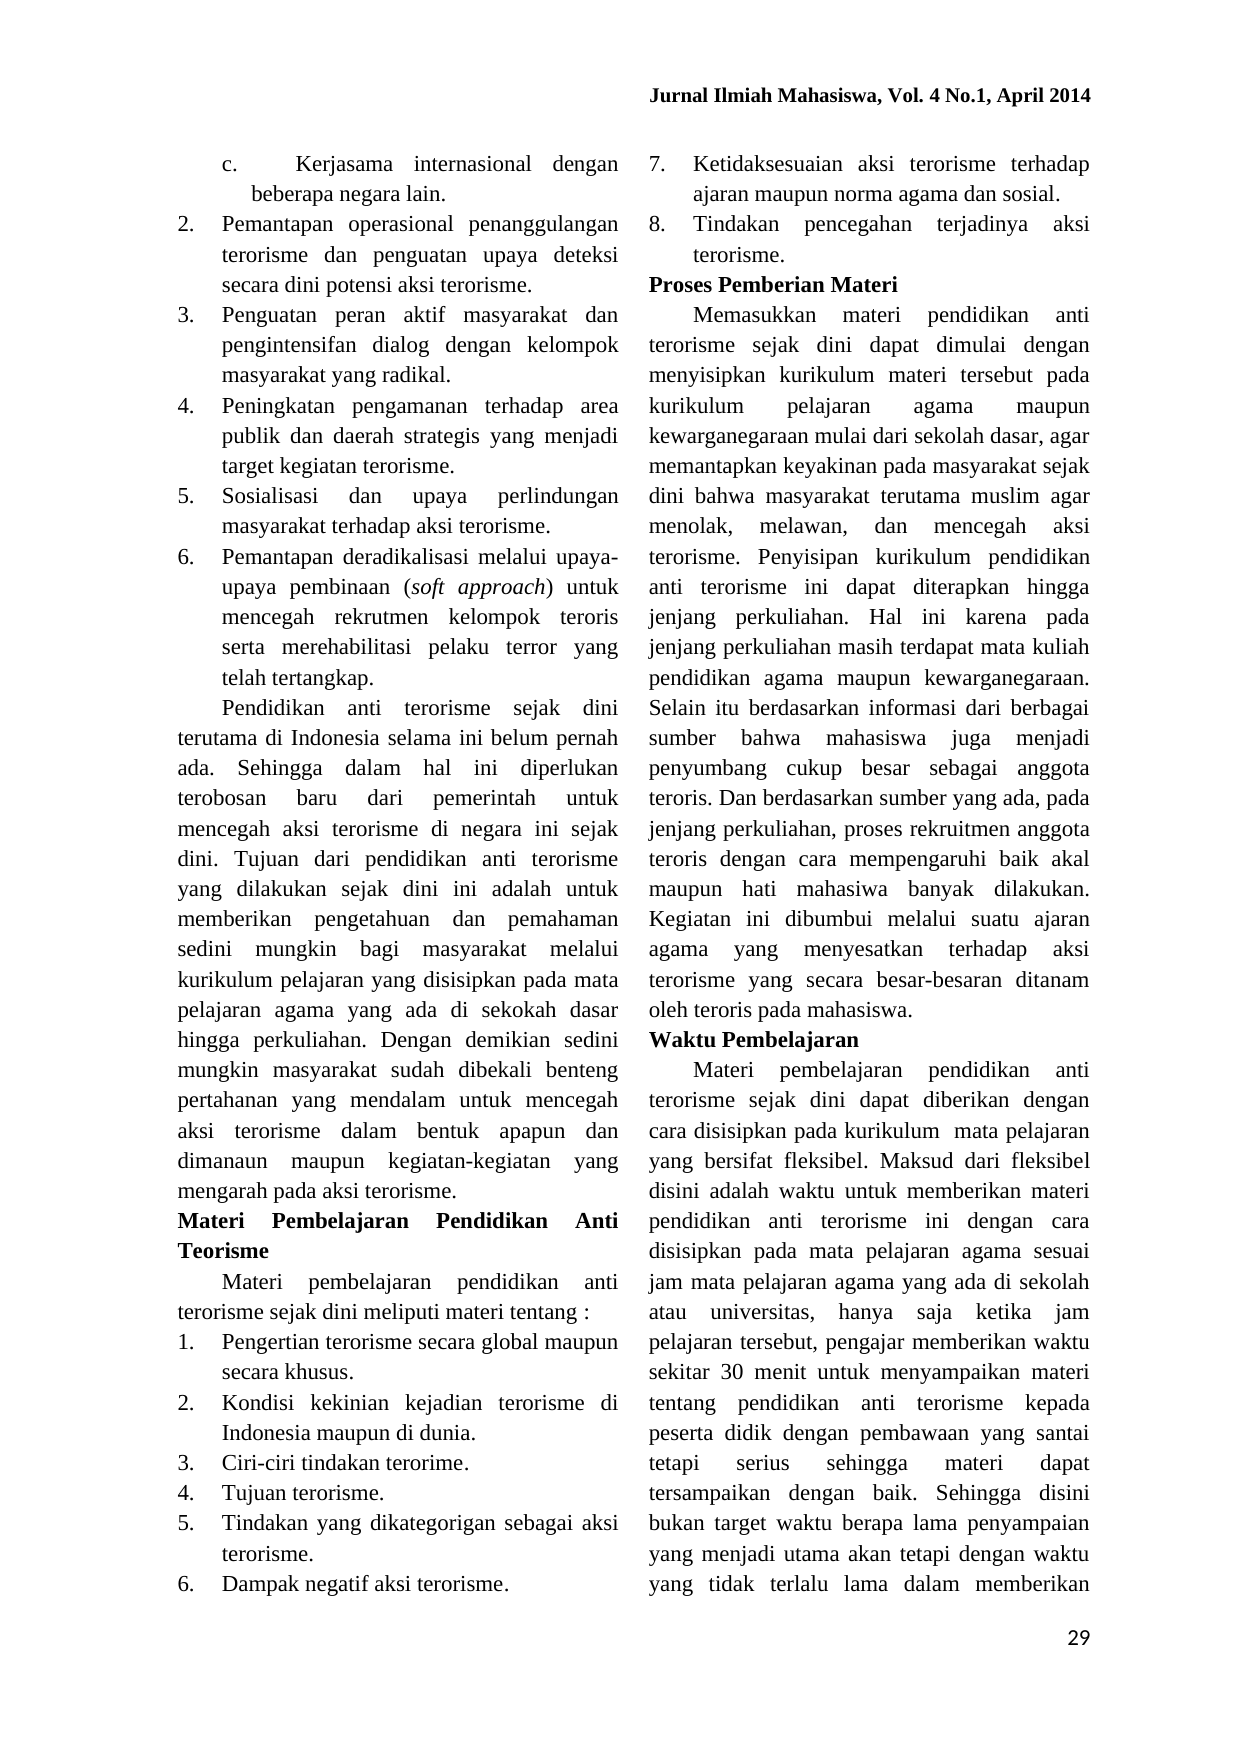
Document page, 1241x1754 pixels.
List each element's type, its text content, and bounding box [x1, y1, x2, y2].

list Tindakan yang dikategorigan sebagai aksi terorisme. [177, 1509, 619, 1566]
list Kerjasama internasional dengan beberapa negara lain. [222, 150, 619, 207]
list Dampak negatif aksi terorisme. [177, 1570, 619, 1596]
list Peningkatan pengamanan terhadap area publik dan daerah strategis yang menjadi target kegiatan terorisme. [177, 392, 619, 478]
list Pemantapan deradikalisasi melalui upaya-upaya pembinaan (soft approach) untuk mencegah rekrutmen kelompok teroris serta merehabilitasi pelaku terror yang telah tertangkap. [177, 543, 619, 690]
list Pemantapan operasional penanggulangan terorisme dan penguatan upaya deteksi secara dini potensi aksi terorisme. [177, 210, 619, 297]
text Proses Pemberian Materi [648, 271, 1090, 297]
text Waktu Pembelajaran [648, 1026, 1090, 1052]
text Materi Pembelajaran Pendidikan Anti Teorisme [177, 1207, 619, 1264]
list Penguatan peran aktif masyarakat dan pengintensifan dialog dengan kelompok masyarakat yang radikal. [177, 301, 619, 388]
text Materi pembelajaran pendidikan anti terorisme sejak dini meliputi materi tentang : [177, 1268, 619, 1324]
list Pengertian terorisme secara global maupun secara khusus. [177, 1328, 619, 1385]
list Tindakan pencegahan terjadinya aksi terorisme. [648, 210, 1090, 267]
list Ciri-ciri tindakan terorime. [177, 1449, 619, 1475]
list Ketidaksesuaian aksi terorisme terhadap ajaran maupun norma agama dan sosial. [648, 150, 1090, 207]
list Memasukkan materi pendidikan anti terorisme sejak dini dapat dimulai dengan menyisipkan kurikulum materi tersebut pada kurikulum pelajaran agama maupun kewarganegaraan mulai dari sekolah dasar, agar memantapkan keyakinan pada masyarakat sejak dini bahwa masyarakat terutama muslim agar menolak, melawan, dan mencegah aksi terorisme. Penyisipan kurikulum pendidikan anti terorisme ini dapat diterapkan hingga jenjang perkuliahan. Hal ini karena pada jenjang perkuliahan masih terdapat mata kuliah pendidikan agama maupun kewarganegaraan. Selain itu berdasarkan informasi dari berbagai sumber bahwa mahasiswa juga menjadi penyumbang cukup besar sebagai anggota teroris. Dan berdasarkan sumber yang ada, pada jenjang perkuliahan, proses rekruitmen anggota teroris dengan cara mempengaruhi baik akal maupun hati mahasiwa banyak dilakukan. Kegiatan ini dibumbui melalui suatu ajaran agama yang menyesatkan terhadap aksi terorisme yang secara besar-besaran ditanam oleh teroris pada mahasiswa. [648, 301, 1090, 1022]
list Tujuan terorisme. [177, 1479, 619, 1506]
list Kondisi kekinian kejadian terorisme di Indonesia maupun di dunia. [177, 1388, 619, 1445]
text Pendidikan anti terorisme sejak dini terutama di Indonesia selama ini belum pernah ada. Sehingga dalam hal ini diperlukan terobosan baru dari pemerintah untuk mencegah aksi terorisme di negara ini sejak dini. Tujuan dari pendidikan anti terorisme yang dilakukan sejak dini ini adalah untuk memberikan pengetahuan dan pemahaman sedini mungkin bagi masyarakat melalui kurikulum pelajaran yang disisipkan pada mata pelajaran agama yang ada di sekokah dasar hingga perkuliahan. Dengan demikian sedini mungkin masyarakat sudah dibekali benteng pertahanan yang mendalam untuk mencegah aksi terorisme dalam bentuk apapun dan dimanaun maupun kegiatan-kegiatan yang mengarah pada aksi terorisme. [177, 694, 619, 1203]
list Sosialisasi dan upaya perlindungan masyarakat terhadap aksi terorisme. [177, 482, 619, 539]
